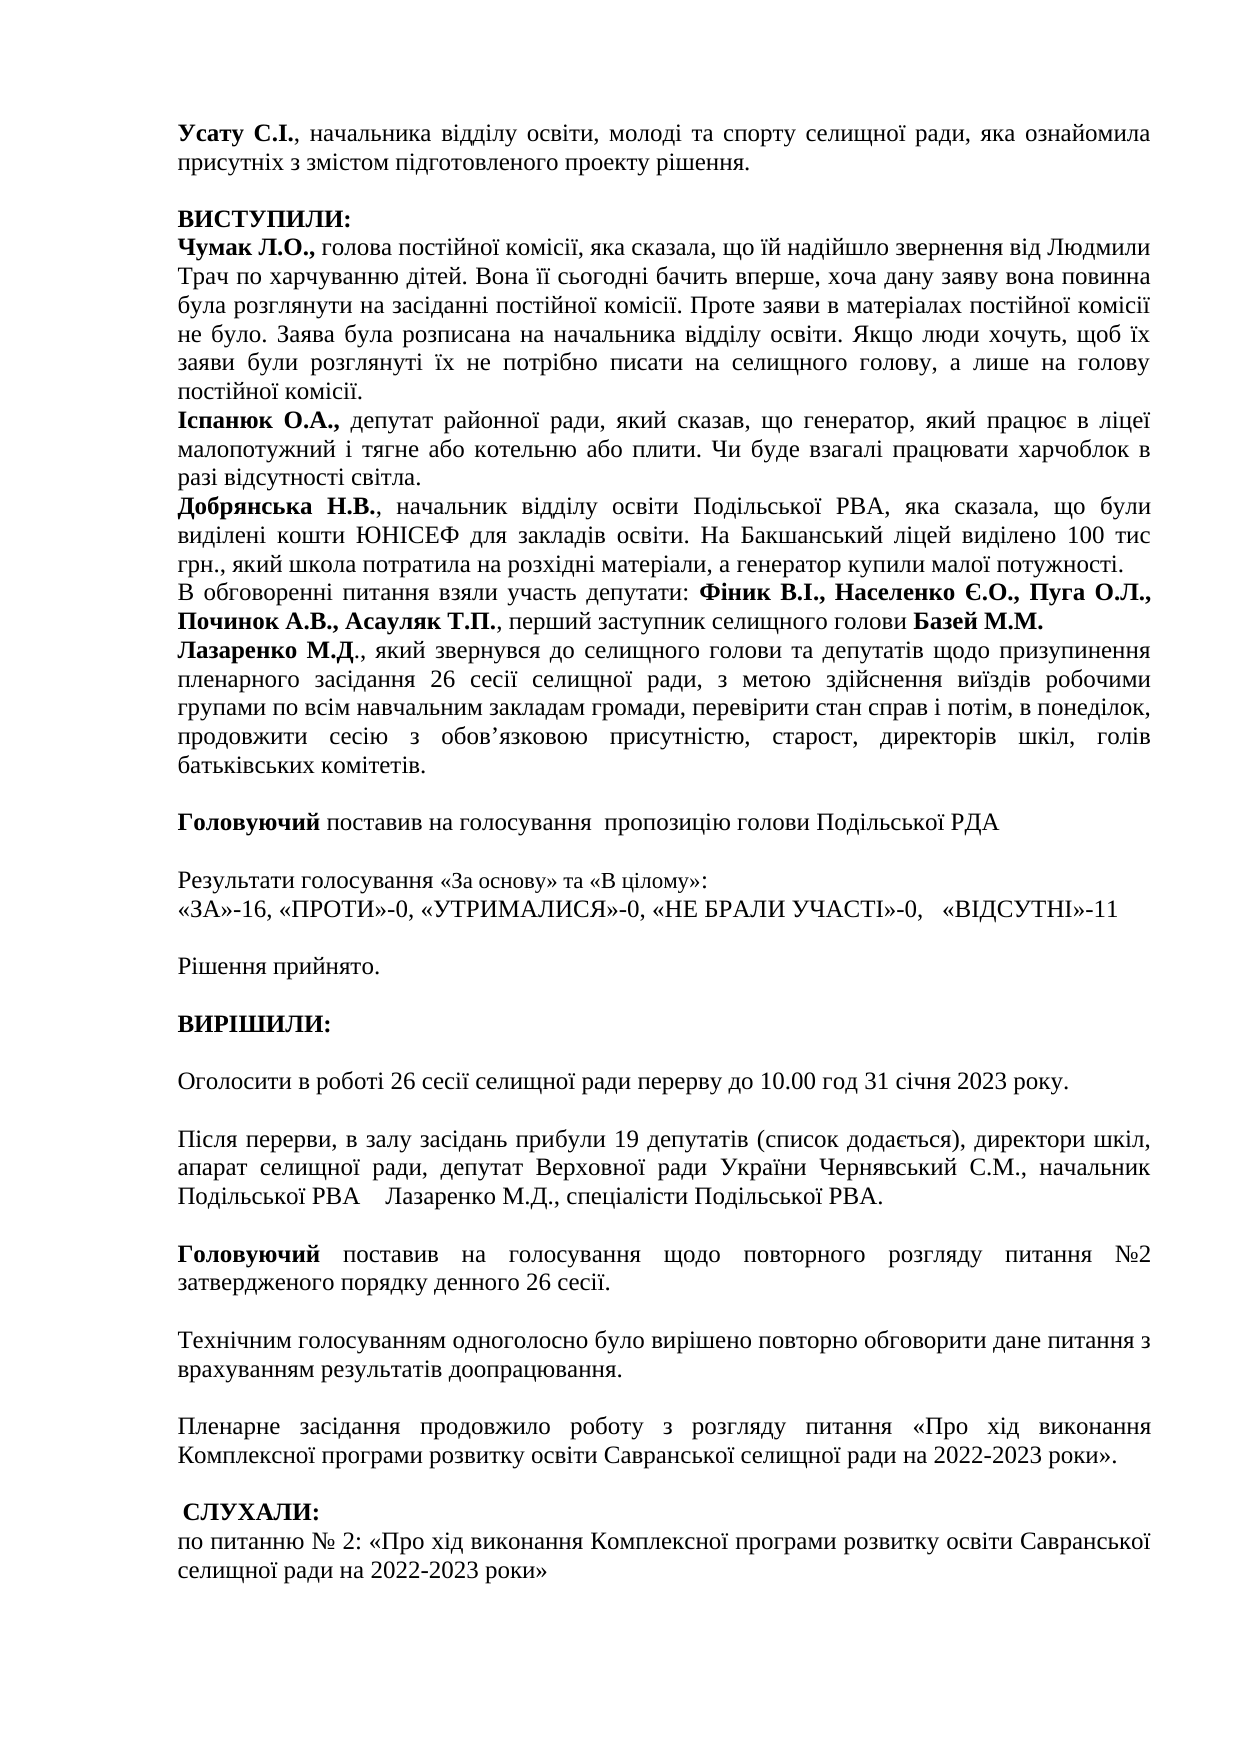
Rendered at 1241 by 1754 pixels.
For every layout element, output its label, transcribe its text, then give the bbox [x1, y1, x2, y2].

text Результати голосування «За основу» та «В цілому»: [177, 865, 1152, 894]
text Головуючий поставив на голосування пропозицію голови Подільської РДА [177, 807, 1152, 836]
text Після перерви, в залу засідань прибули 19 депутатів (список додається), директори шкіл, апарат селищної ради, депутат Верховної ради України Чернявський С.М., начальник Подільської РВА Лазаренко М.Д., спеціалісти Подільської РВА. [177, 1124, 1152, 1210]
text Технічним голосуванням одноголосно було вирішено повторно обговорити дане питання з врахуванням результатів доопрацювання. [177, 1325, 1152, 1382]
text «ЗА»-16, «ПРОТИ»-0, «УТРИМАЛИСЯ»-0, «НЕ БРАЛИ УЧАСТІ»-0, «ВІДСУТНІ»-11 [177, 894, 1152, 922]
text Головуючий поставив на голосування щодо повторного розгляду питання №2 затвердженого порядку денного 26 сесії. [177, 1239, 1152, 1296]
text ВИСТУПИЛИ: [177, 204, 1152, 232]
text СЛУХАЛИ: [177, 1497, 1152, 1526]
text Лазаренко М.Д., який звернувся до селищного голови та депутатів щодо призупинення пленарного засідання 26 сесії селищної ради, з метою здійснення виїздів робочими групами по всім навчальним закладам громади, перевірити стан справ і потім, в понеділок, продовжити сесію з обов’язковою присутністю, старост, директорів шкіл, голів батьківських комітетів. [177, 635, 1152, 779]
text по питанню № 2: «Про хід виконання Комплексної програми розвитку освіти Савранської селищної ради на 2022-2023 роки» [177, 1526, 1152, 1584]
text Добрянська Н.В., начальник відділу освіти Подільської РВА, яка сказала, що були виділені кошти ЮНІСЕФ для закладів освіти. На Бакшанський ліцей виділено 100 тис грн., який школа потратила на розхідні матеріали, а генератор купили малої потужності. [177, 491, 1152, 577]
text Оголосити в роботі 26 сесії селищної ради перерву до 10.00 год 31 січня 2023 року. [177, 1066, 1152, 1095]
text Чумак Л.О., голова постійної комісії, яка сказала, що їй надійшло звернення від Людмили Трач по харчуванню дітей. Вона її сьогодні бачить вперше, хоча дану заяву вона повинна була розглянути на засіданні постійної комісії. Проте заяви в матеріалах постійної комісії не було. Заява була розписана на начальника відділу освіти. Якщо люди хочуть, щоб їх заяви були розглянуті їх не потрібно писати на селищного голову, а лише на голову постійної комісії. [177, 232, 1152, 405]
text Усату С.І., начальника відділу освіти, молоді та спорту селищної ради, яка ознайомила присутніх з змістом підготовленого проекту рішення. [177, 118, 1152, 176]
text Іспанюк О.А., депутат районної ради, який сказав, що генератор, який працює в ліцеї малопотужний і тягне або котельню або плити. Чи буде взагалі працювати харчоблок в разі відсутності світла. [177, 405, 1152, 491]
text В обговоренні питання взяли участь депутати: Фіник В.І., Населенко Є.О., Пуга О.Л., Починок А.В., Асауляк Т.П., перший заступник селищного голови Базей М.М. [177, 577, 1152, 635]
text Рішення прийнято. [177, 951, 1152, 980]
text ВИРІШИЛИ: [177, 1009, 1152, 1037]
text Пленарне засідання продовжило роботу з розгляду питання «Про хід виконання Комплексної програми розвитку освіти Савранської селищної ради на 2022-2023 роки». [177, 1411, 1152, 1469]
